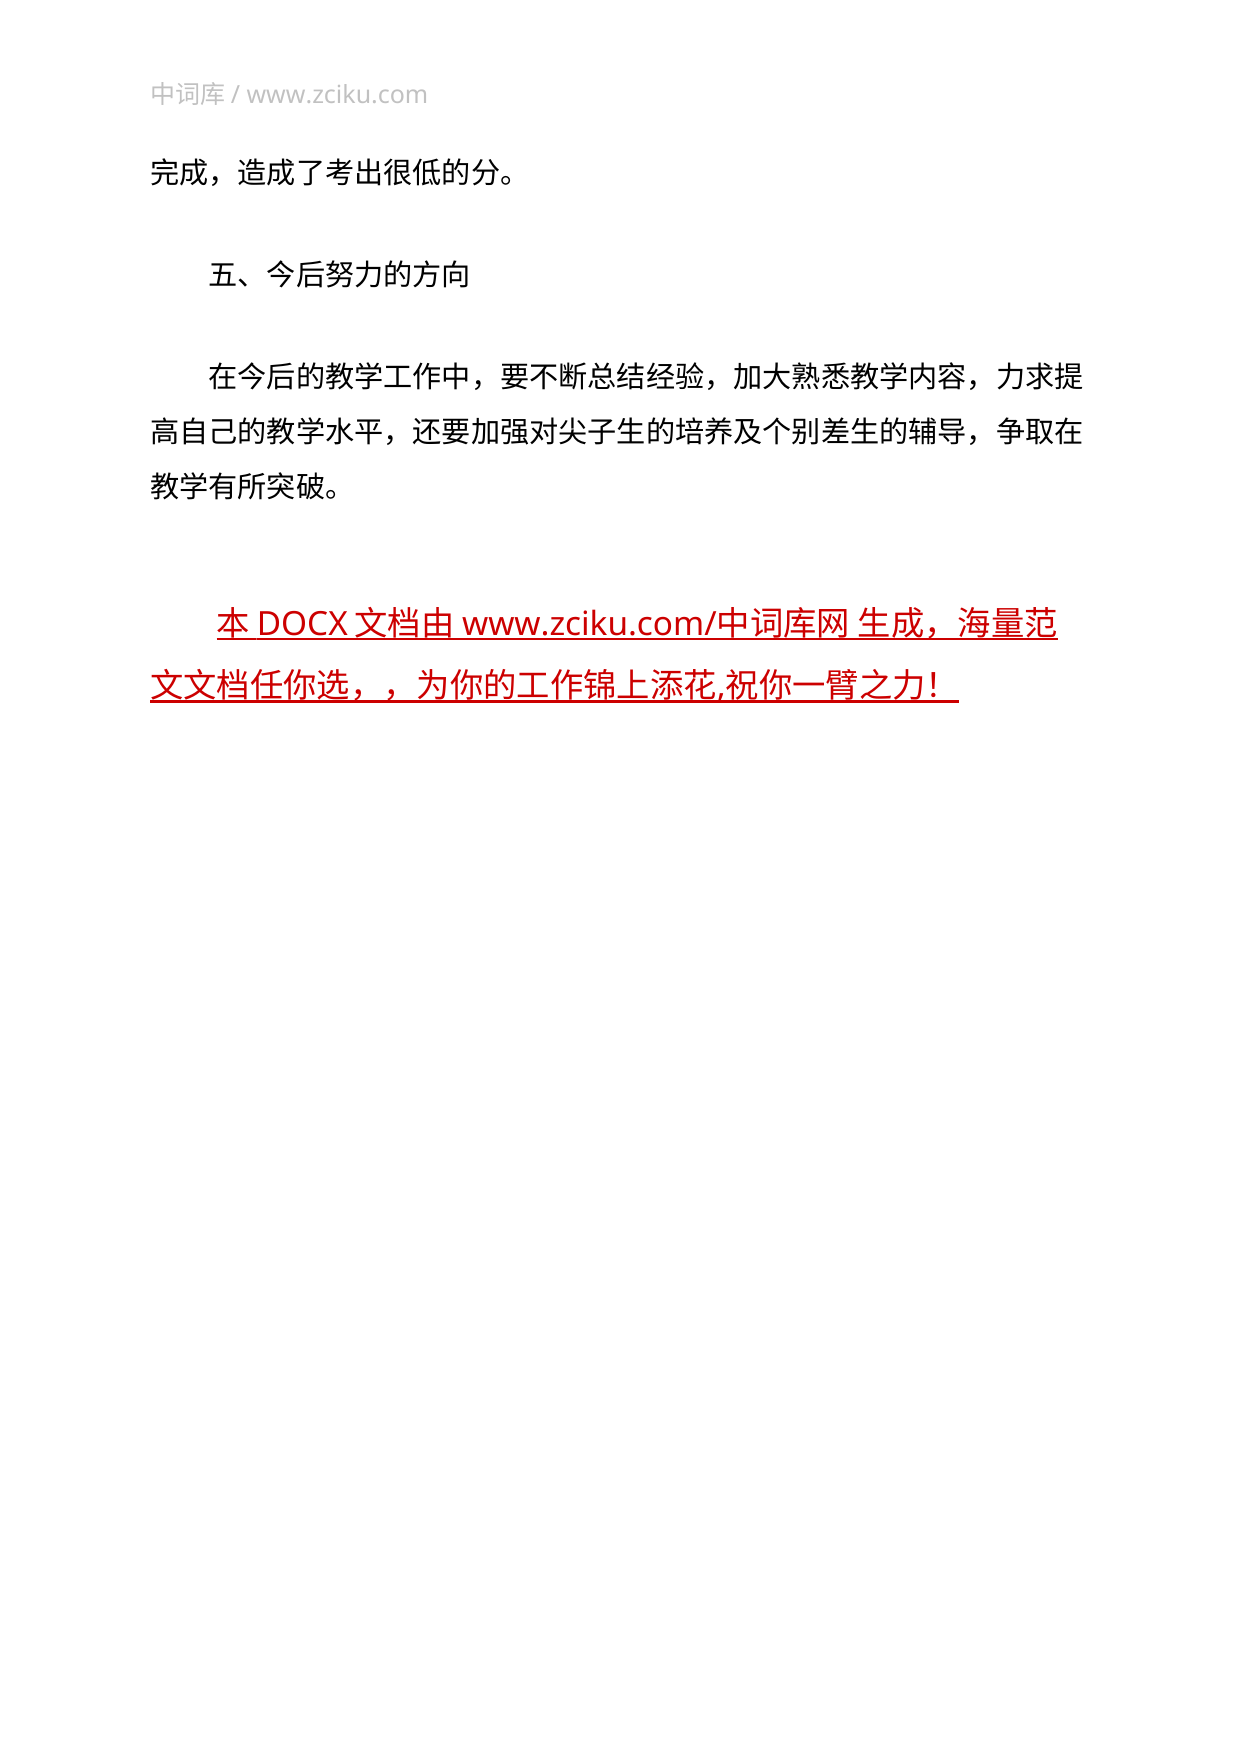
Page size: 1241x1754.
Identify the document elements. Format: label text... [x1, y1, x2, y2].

text 本DOCX文档由 www.zciku.com/中词库网 生成，海量范文文档任你选，，为你的工作锦上添花,祝你一臂之力！ [150, 596, 1090, 708]
text 五、今后努力的方向 [150, 252, 1090, 294]
text 在今后的教学工作中，要不断总结经验，加大熟悉教学内容，力求提高自己的教学水平，还要加强对尖子生的培养及个别差生的辅导，争取在教学有所突破。 [150, 353, 1090, 506]
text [150, 150, 1090, 192]
